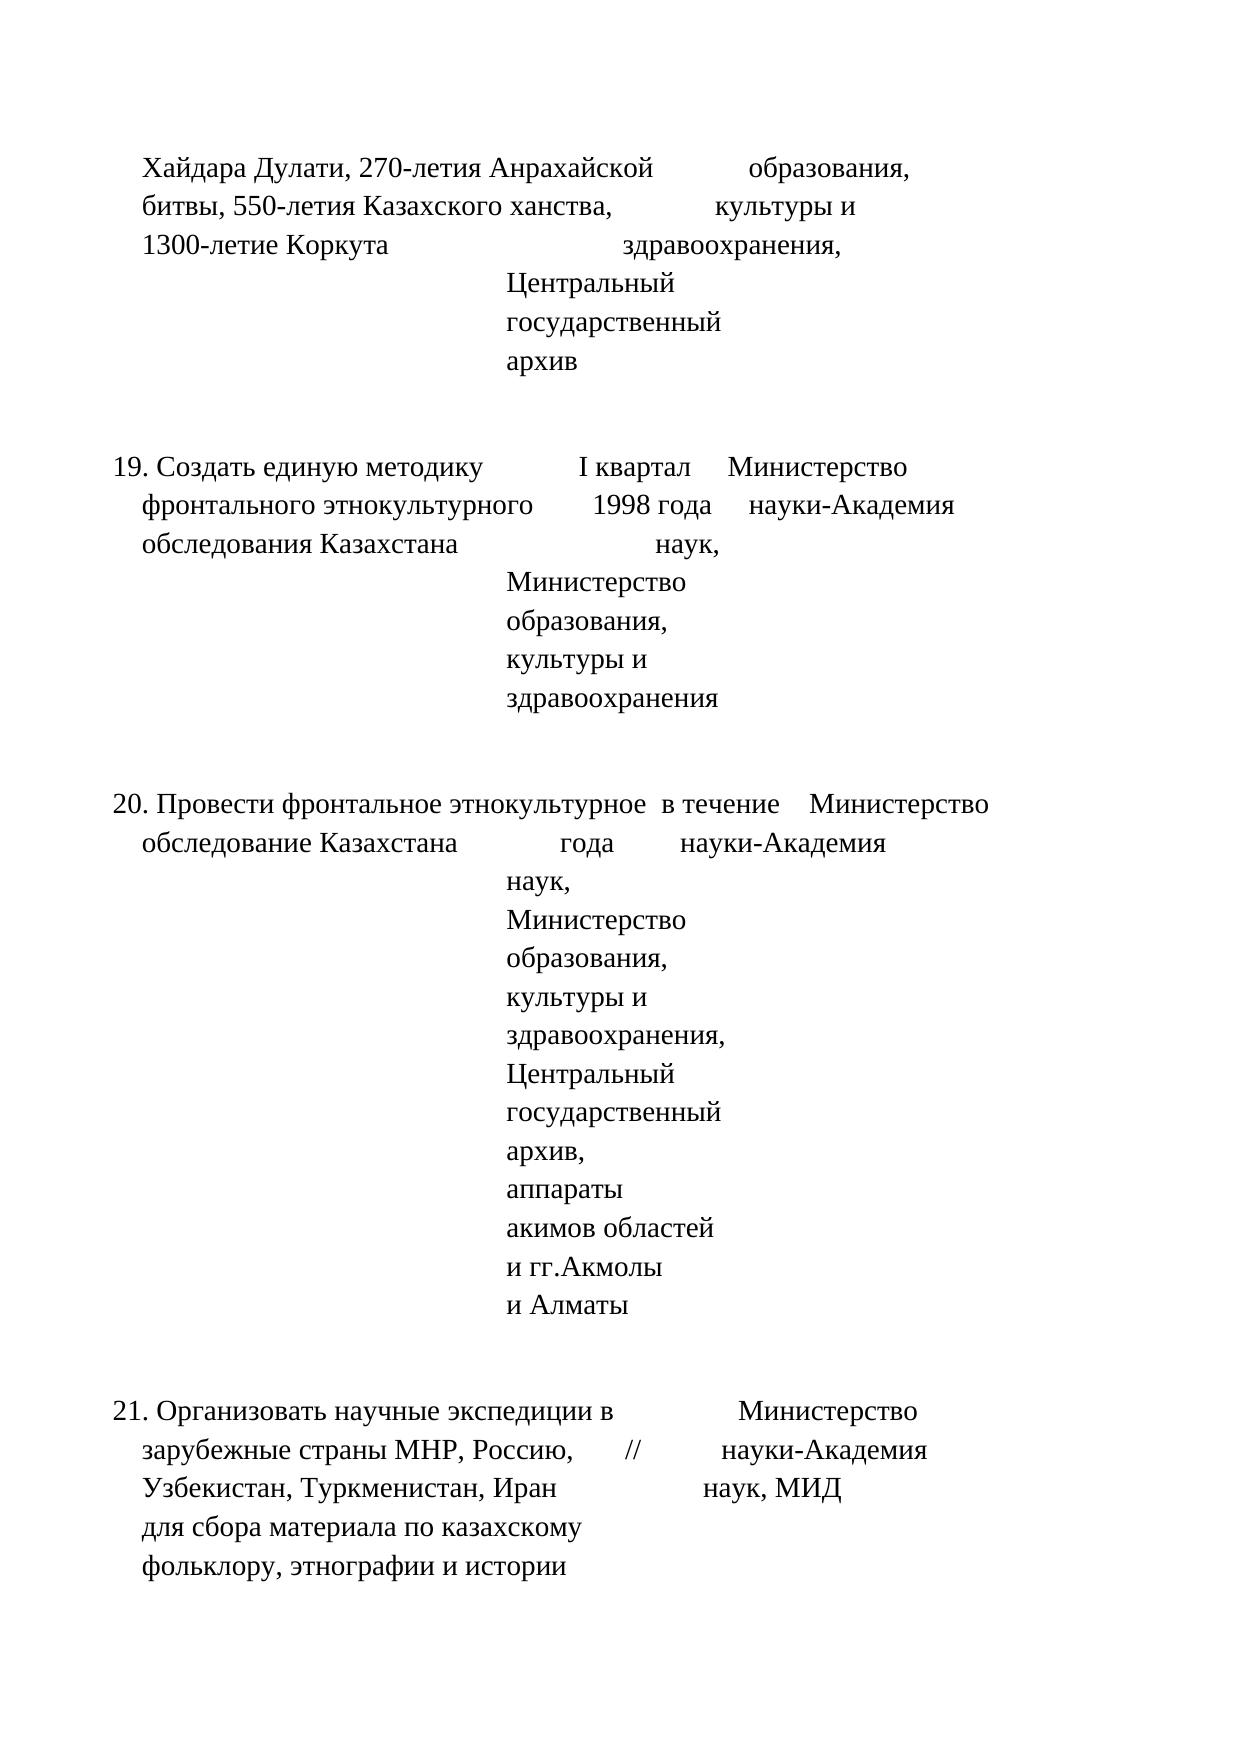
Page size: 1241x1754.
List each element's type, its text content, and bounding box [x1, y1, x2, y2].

text государственный [112, 1094, 1128, 1128]
text аппараты [112, 1172, 1128, 1205]
text культуры и [112, 642, 1128, 675]
text 1300-летие Коркута здравоохранения, [112, 227, 1128, 261]
text здравоохранения, [112, 1017, 1128, 1051]
text фронтального этнокультурного 1998 года науки-Академия [112, 487, 1128, 521]
text и Алматы [112, 1287, 1128, 1321]
text акимов областей [112, 1210, 1128, 1244]
text зарубежные страны МНР, Россию, // науки-Академия [112, 1432, 1128, 1466]
text архив, [112, 1133, 1128, 1167]
text Узбекистан, Туркменистан, Иран наук, МИД [112, 1471, 1128, 1504]
text битвы, 550-летия Казахского ханства, культуры и [112, 188, 1128, 222]
text образования, [112, 940, 1128, 974]
text 21. Организовать научные экспедиции в Министерство [112, 1393, 1128, 1427]
text образования, [112, 603, 1128, 637]
text и гг.Акмолы [112, 1249, 1128, 1282]
text Центральный [112, 1056, 1128, 1089]
text для сбора материала по казахскому [112, 1509, 1128, 1543]
text Министерство [112, 902, 1128, 935]
text государственный [112, 304, 1128, 338]
text обследования Казахстана наук, [112, 526, 1128, 559]
text фольклору, этнографии и истории [112, 1548, 1128, 1581]
text обследование Казахстана года науки-Академия [112, 825, 1128, 858]
text 19. Создать единую методику I квартал Министерство [112, 449, 1128, 482]
text Центральный [112, 266, 1128, 299]
text архив [112, 343, 1128, 376]
text здравоохранения [112, 680, 1128, 714]
text Министерство [112, 564, 1128, 598]
text культуры и [112, 979, 1128, 1012]
text наук, [112, 863, 1128, 897]
text 20. Провести фронтальное этнокультурное в течение Министерство [112, 786, 1128, 820]
text Хайдара Дулати, 270-летия Анрахайской образования, [112, 150, 1128, 183]
